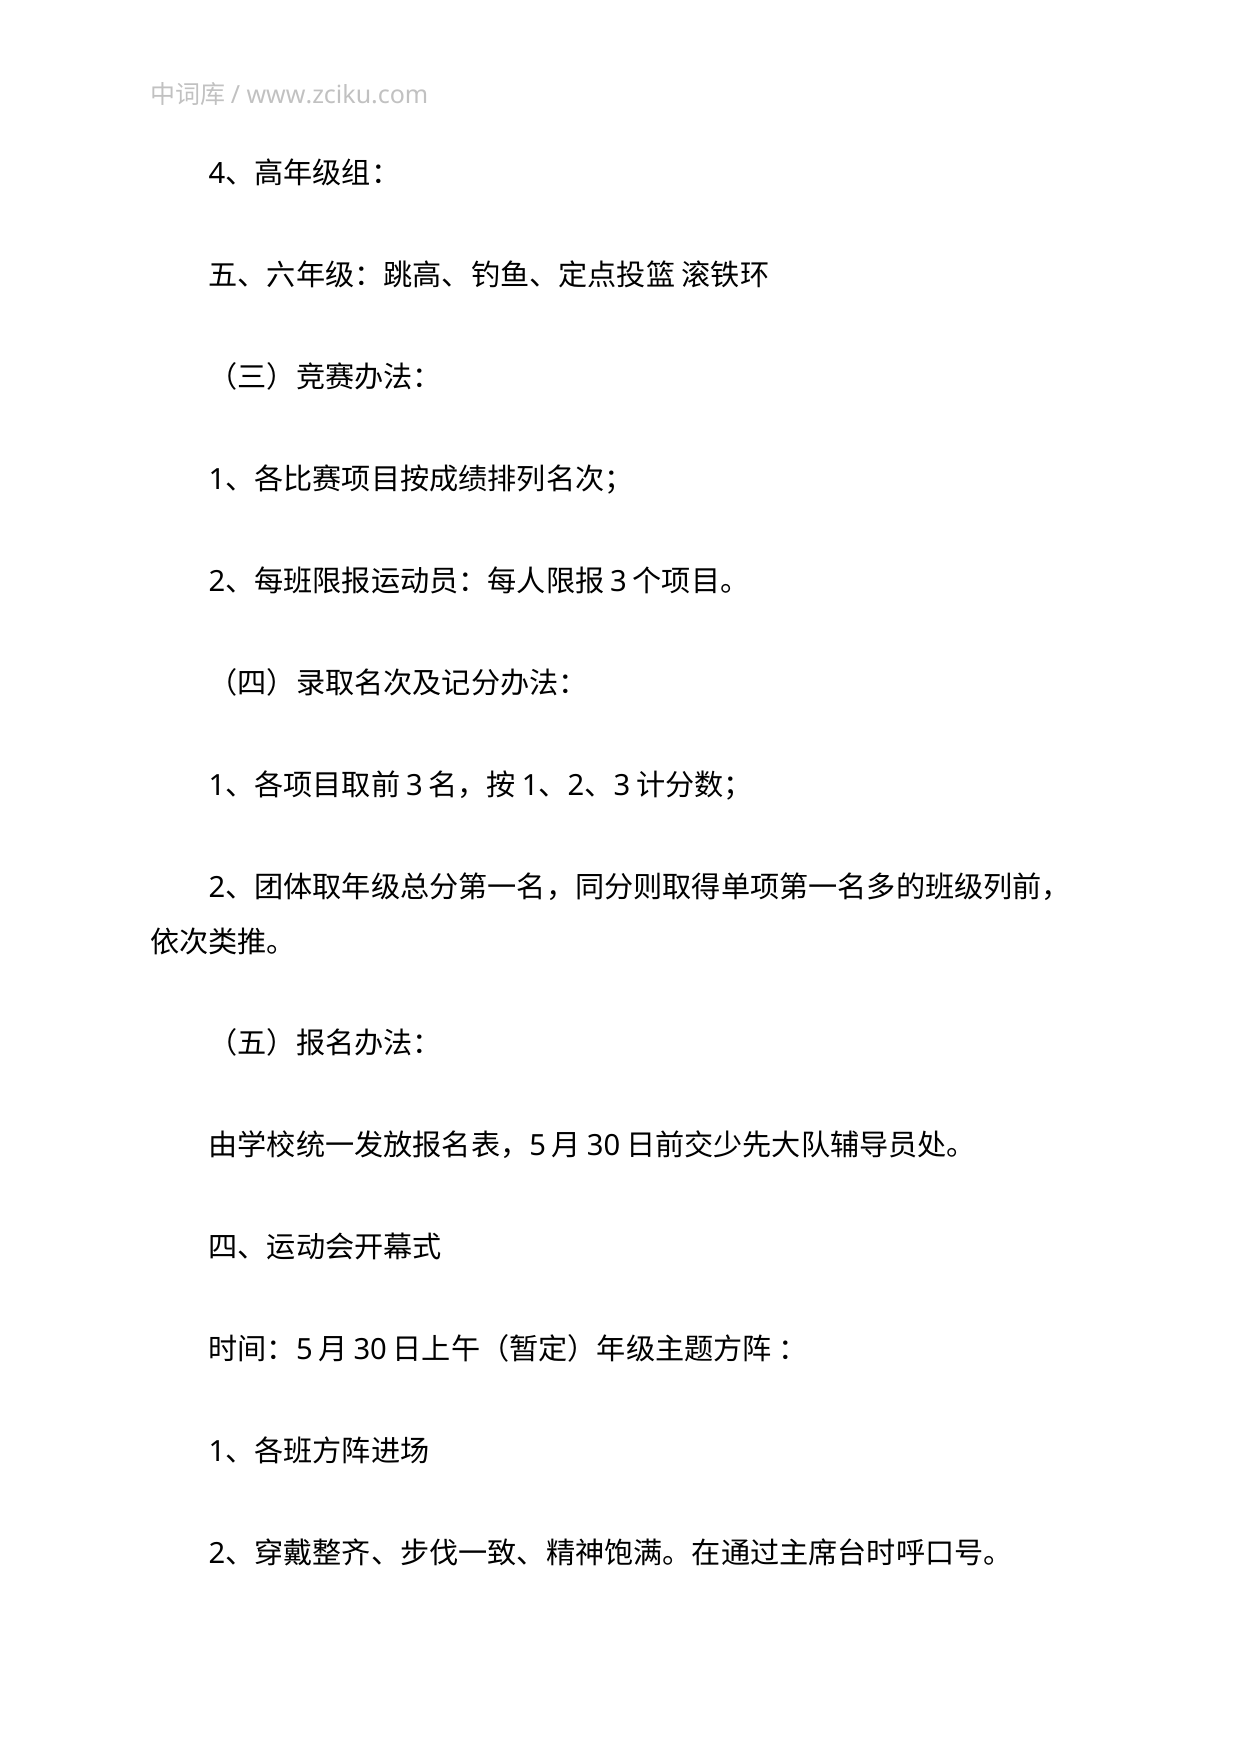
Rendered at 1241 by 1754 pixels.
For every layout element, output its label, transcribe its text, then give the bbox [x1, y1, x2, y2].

text 由学校统一发放报名表，5月30日前交少先大队辅导员处。 [150, 1122, 1090, 1164]
text 4、高年级组： [150, 150, 1090, 192]
text 1、各比赛项目按成绩排列名次； [150, 456, 1090, 498]
text 五、六年级：跳高、钓鱼、定点投篮 滚铁环 [150, 252, 1090, 294]
text 1、各班方阵进场 [150, 1427, 1090, 1470]
text （三）竞赛办法： [150, 354, 1090, 396]
text 四、运动会开幕式 [150, 1224, 1090, 1266]
text 2、每班限报运动员：每人限报3个项目。 [150, 557, 1090, 600]
text （五）报名办法： [150, 1020, 1090, 1062]
text （四）录取名次及记分办法： [150, 659, 1090, 702]
text 2、穿戴整齐、步伐一致、精神饱满。在通过主席台时呼口号。 [150, 1529, 1090, 1572]
text 时间：5月30日上午（暂定）年级主题方阵 ： [150, 1326, 1090, 1368]
text 1、各项目取前3名，按1、2、3计分数； [150, 761, 1090, 804]
text 2、团体取年级总分第一名，同分则取得单项第一名多的班级列前，依次类推。 [150, 863, 1090, 961]
